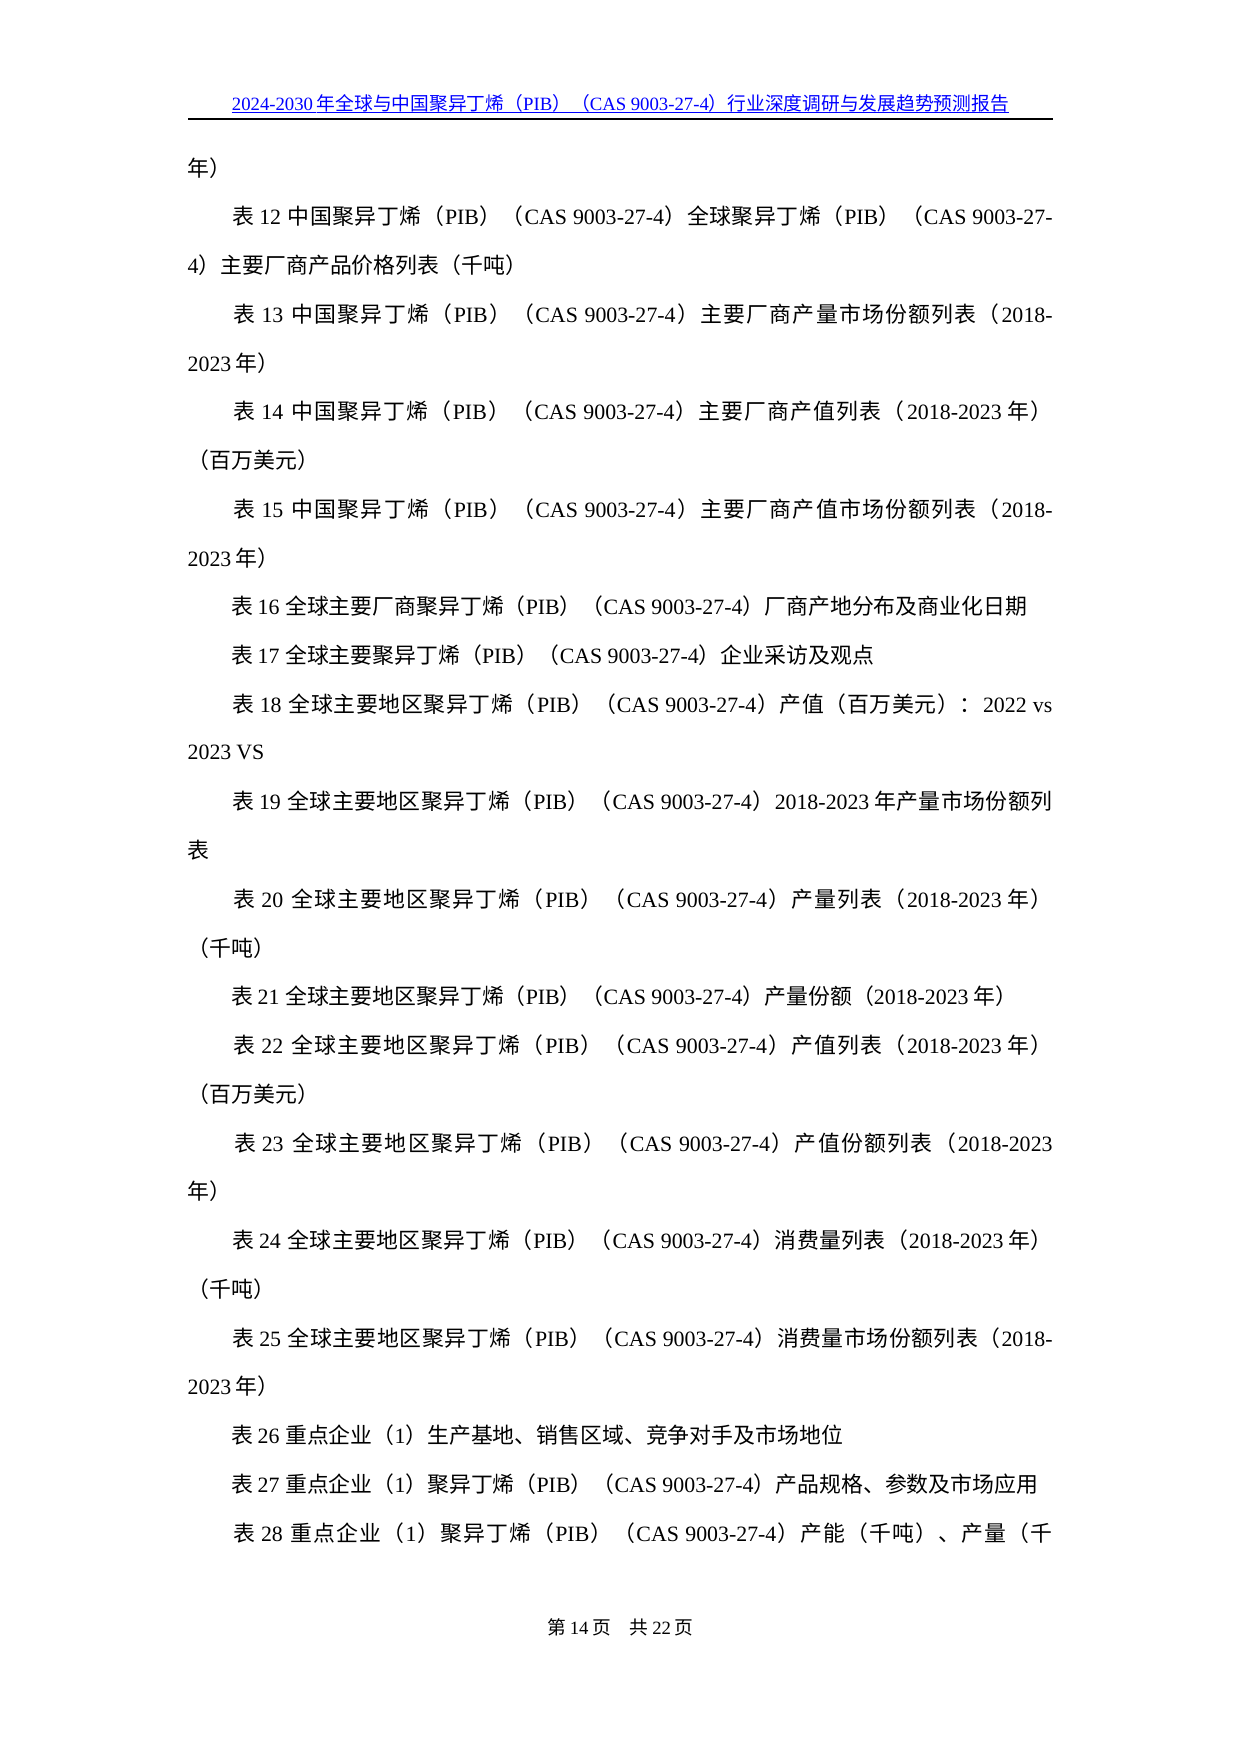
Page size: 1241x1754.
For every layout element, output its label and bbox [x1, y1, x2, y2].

text [187, 150, 1053, 1548]
